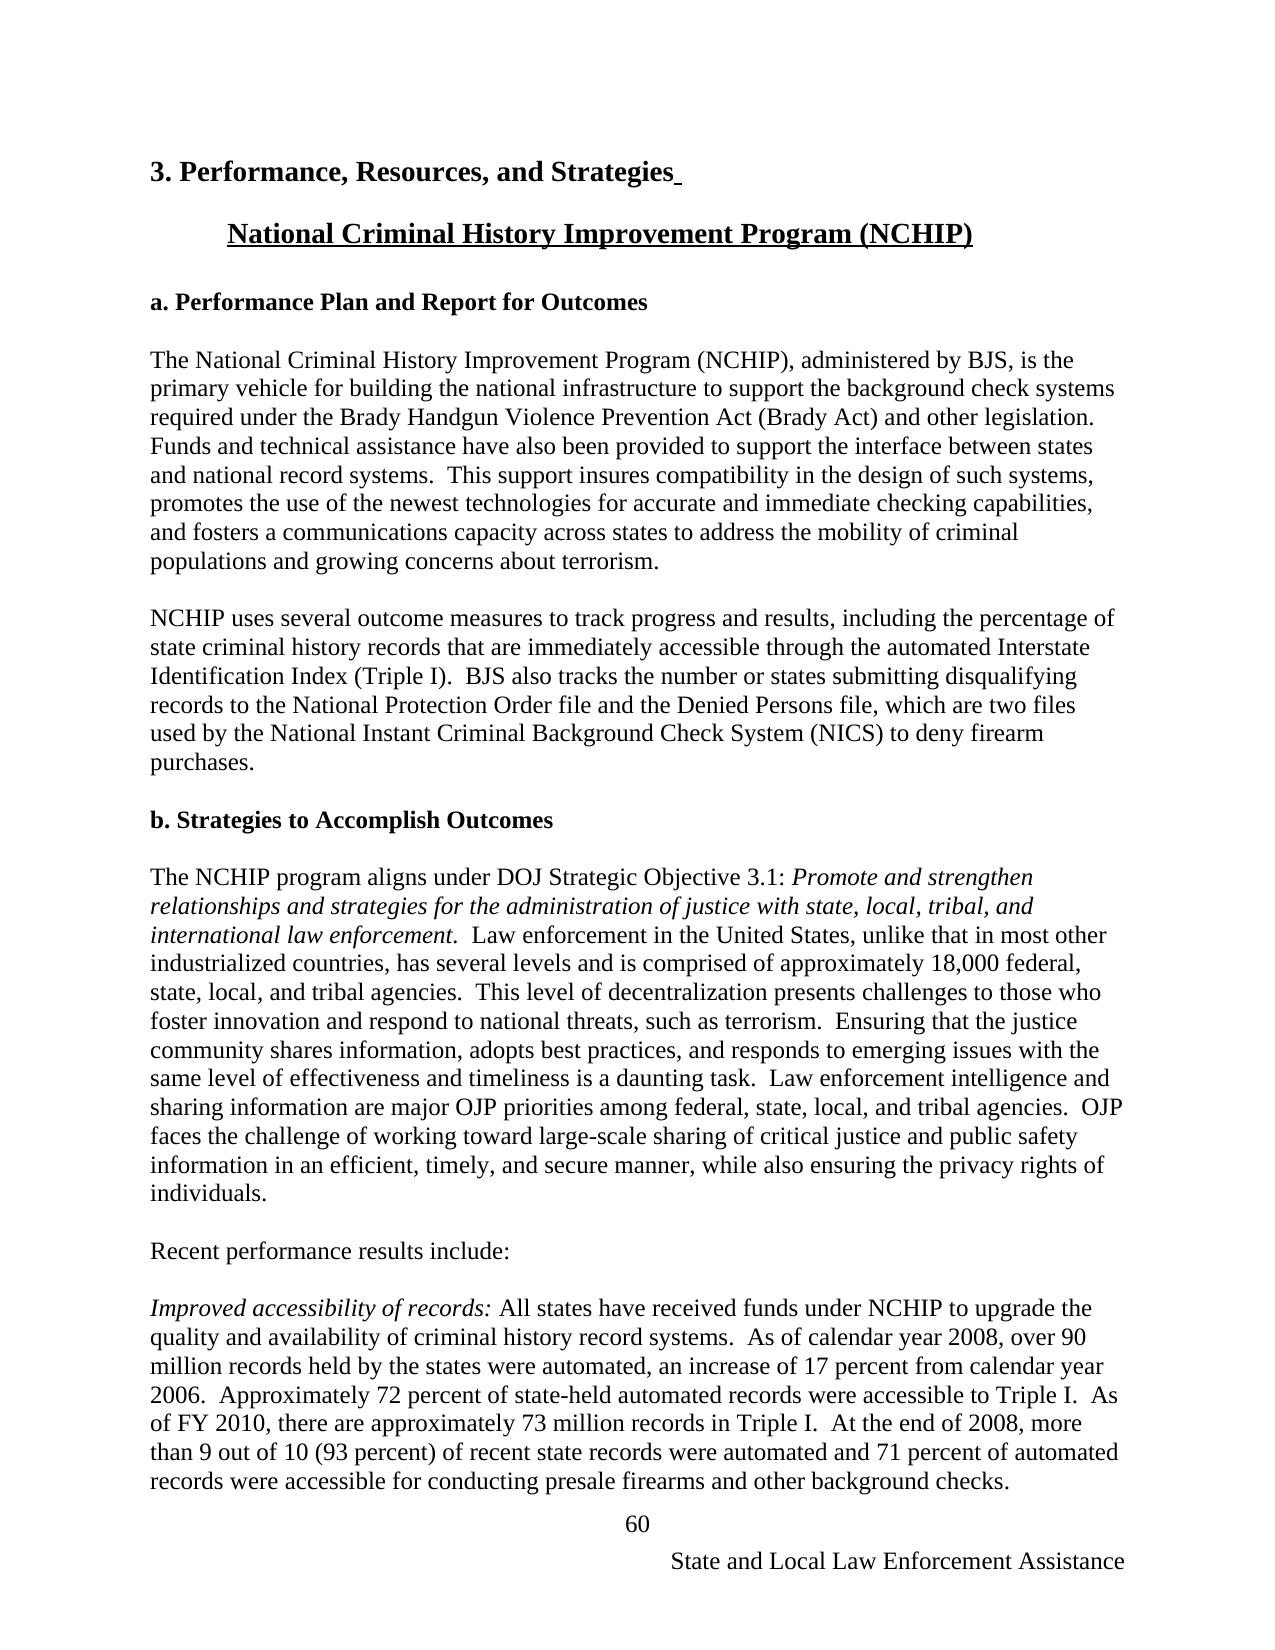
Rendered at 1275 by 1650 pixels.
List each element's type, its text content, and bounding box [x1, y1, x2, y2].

text The NCHIP program aligns under DOJ Strategic Objective 3.1: Promote and strengthen relationships and strategies for the administration of justice with state, local, tribal, and international law enforcement. Law enforcement in the United States, unlike that in most other industrialized countries, has several levels and is comprised of approximately 18,000 federal, state, local, and tribal agencies. This level of decentralization presents challenges to those who foster innovation and respond to national threats, such as terrorism. Ensuring that the justice community shares information, adopts best practices, and responds to emerging issues with the same level of effectiveness and timeliness is a daunting task. Law enforcement intelligence and sharing information are major OJP priorities among federal, state, local, and tribal agencies. OJP faces the challenge of working toward large-scale sharing of critical justice and public safety information in an efficient, timely, and secure manner, while also ensuring the privacy rights of individuals. [150, 862, 1125, 1207]
text 3. Performance, Resources, and Strategies [150, 150, 1125, 187]
text a. Performance Plan and Report for Outcomes [150, 287, 1125, 316]
text The National Criminal History Improvement Program (NCHIP), administered by BJS, is the primary vehicle for building the national infrastructure to support the background check systems required under the Brady Handgun Violence Prevention Act (Brady Act) and other legislation. Funds and technical assistance have also been provided to support the interface between states and national record systems. This support insures compatibility in the design of such systems, promotes the use of the newest technologies for accurate and immediate checking capabilities, and fosters a communications capacity across states to address the mobility of criminal populations and growing concerns about terrorism. [150, 345, 1125, 575]
text Improved accessibility of records: All states have received funds under NCHIP to upgrade the quality and availability of criminal history record systems. As of calendar year 2008, over 90 million records held by the states were automated, an increase of 17 percent from calendar year 2006. Approximately 72 percent of state-held automated records were accessible to Triple I. As of FY 2010, there are approximately 73 million records in Triple I. At the end of 2008, more than 9 out of 10 (93 percent) of recent state records were automated and 71 percent of automated records were accessible for conducting presale firearms and other background checks. [150, 1293, 1125, 1495]
text Recent performance results include: [150, 1236, 1125, 1265]
text National Criminal History Improvement Program (NCHIP) [75, 216, 1125, 250]
text NCHIP uses several outcome measures to track progress and results, including the percentage of state criminal history records that are immediately accessible through the automated Interstate Identification Index (Triple I). BJS also tracks the number or states submitting disqualifying records to the National Protection Order file and the Denied Persons file, which are two files used by the National Instant Criminal Background Check System (NICS) to deny firearm purchases. [150, 603, 1125, 776]
text b. Strategies to Accomplish Outcomes [150, 805, 1125, 833]
